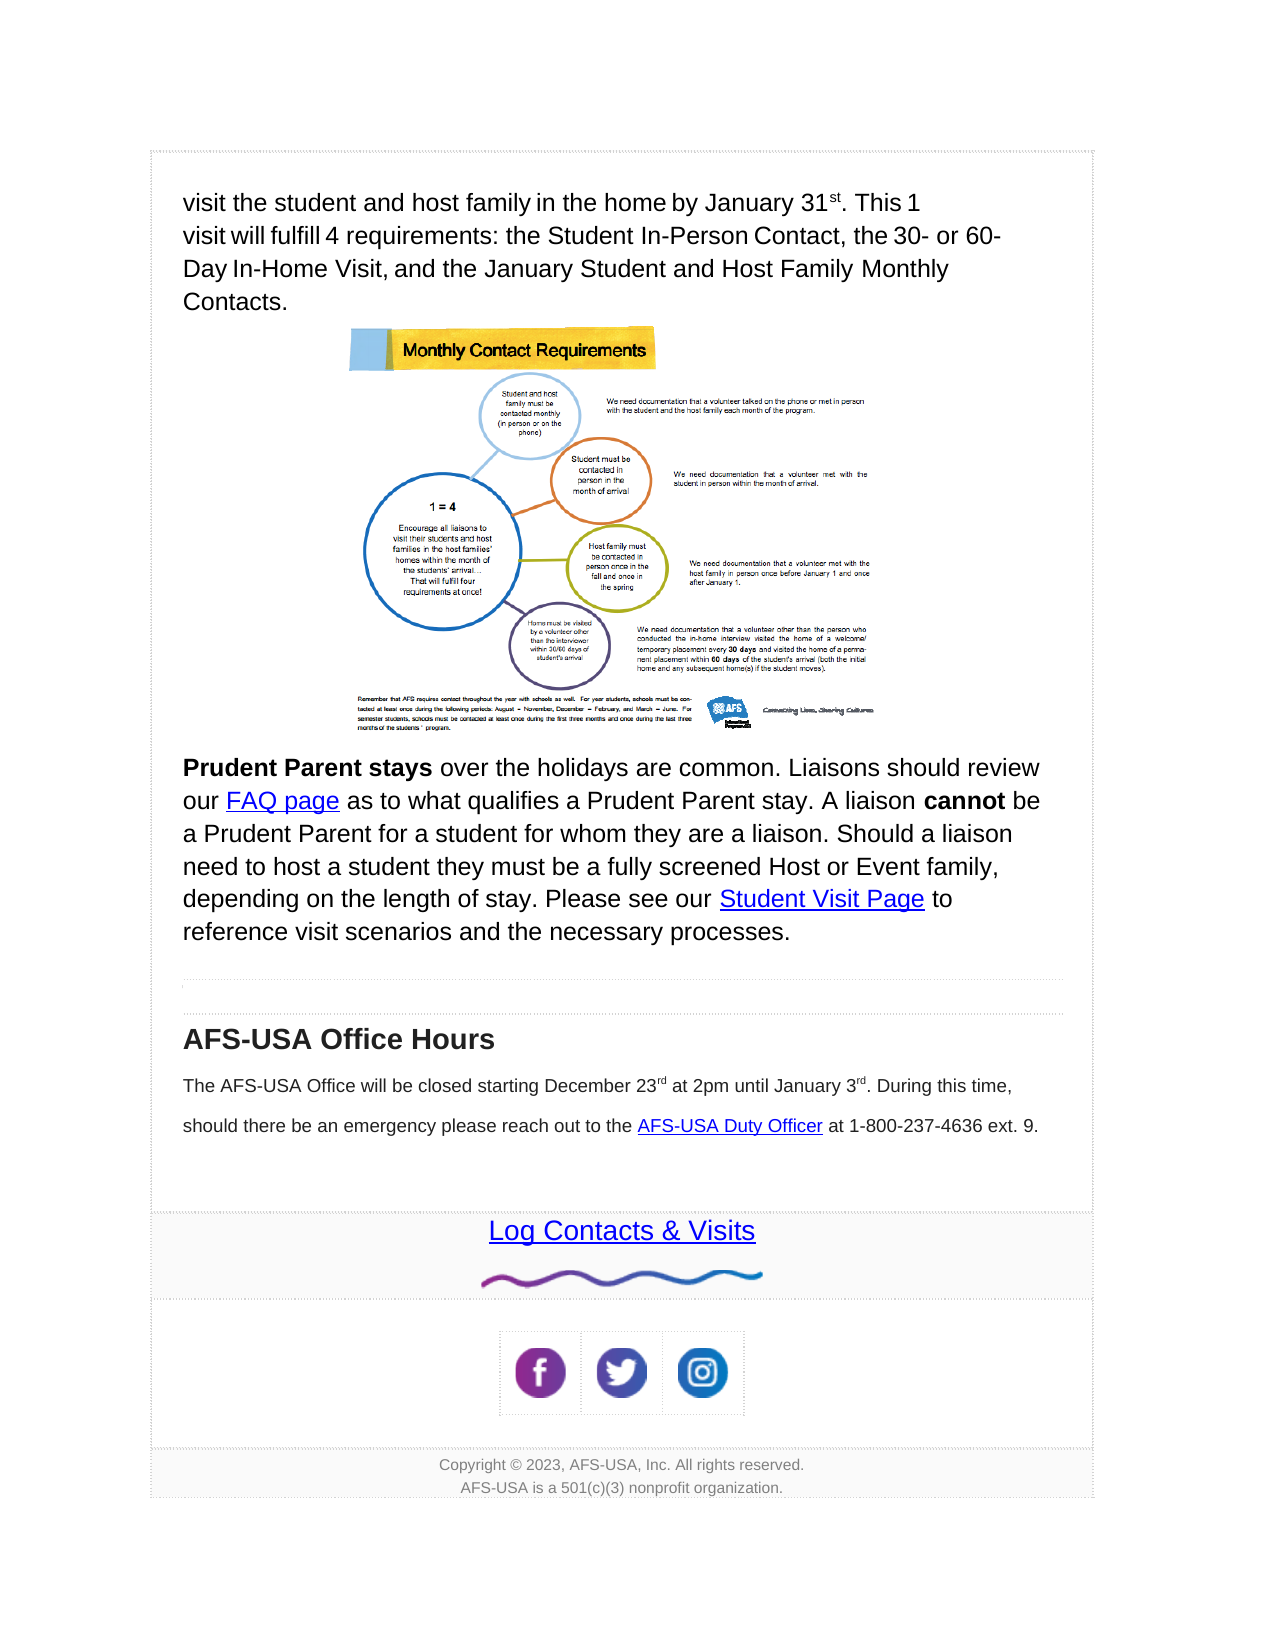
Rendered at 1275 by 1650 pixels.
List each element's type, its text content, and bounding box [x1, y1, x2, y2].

picture [678, 1348, 729, 1398]
picture [515, 1348, 566, 1398]
picture [481, 1270, 763, 1289]
table_cell Copyright © 2023, AFS-USA, Inc. All rights reserved. AFS-USA is a 501(c)(3) nonprofit organization. [151, 1448, 1093, 1497]
picture [338, 315, 905, 749]
picture [596, 1348, 647, 1398]
table_cell Log Contacts & Visits [151, 1213, 1093, 1298]
